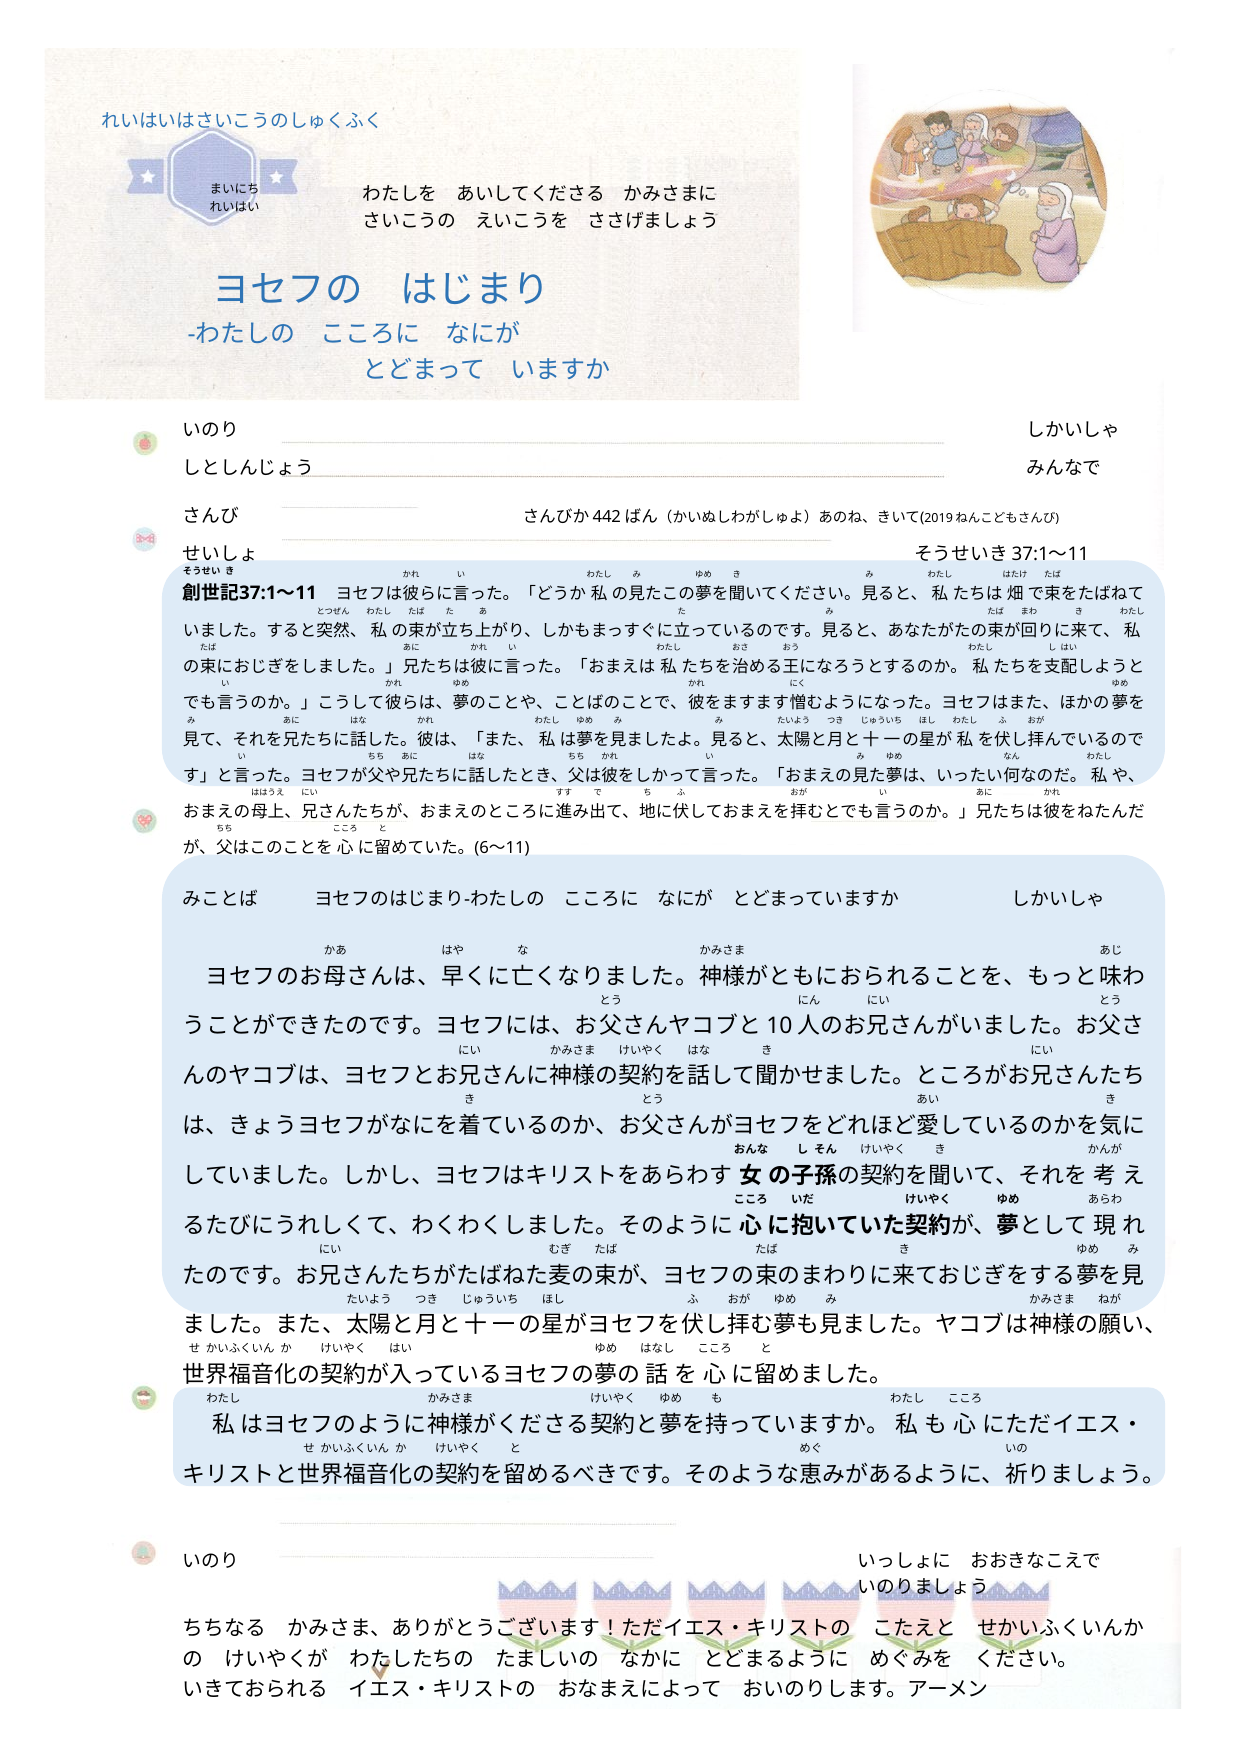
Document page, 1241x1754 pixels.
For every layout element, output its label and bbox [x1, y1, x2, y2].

picture [44, 48, 1182, 1709]
